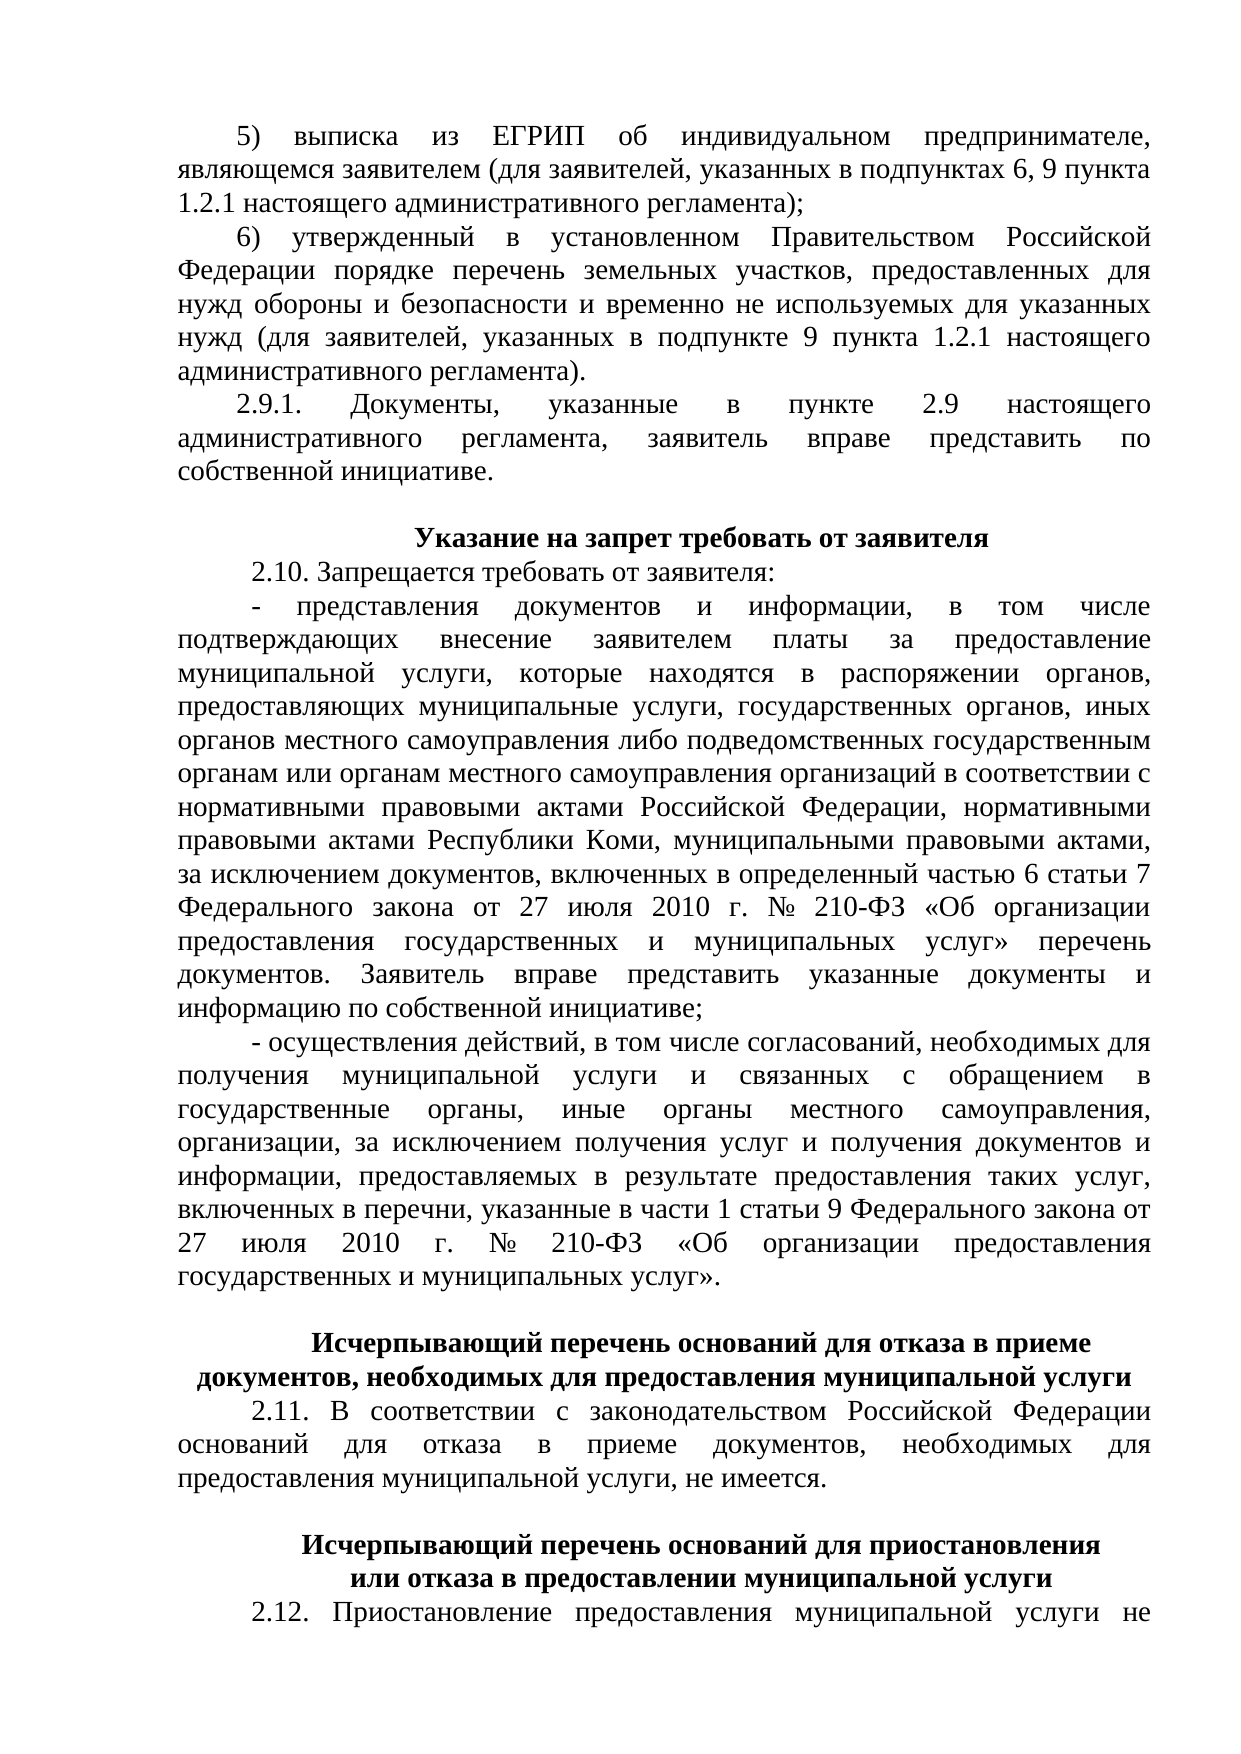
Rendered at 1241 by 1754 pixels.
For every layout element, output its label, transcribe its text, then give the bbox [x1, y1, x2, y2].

text Указание на запрет требовать от заявителя [177, 521, 1152, 554]
text 5) выписка из ЕГРИП об индивидуальном предпринимателе, являющемся заявителем (для заявителей, указанных в подпунктах 6, 9 пункта 1.2.1 настоящего административного регламента); [177, 118, 1152, 219]
text - осуществления действий, в том числе согласований, необходимых для получения муниципальной услуги и связанных с обращением в государственные органы, иные органы местного самоуправления, организации, за исключением получения услуг и получения документов и информации, предоставляемых в результате предоставления таких услуг, включенных в перечни, указанные в части 1 статьи 9 Федерального закона от 27 июля 2010 г. № 210-ФЗ «Об организации предоставления государственных и муниципальных услуг». [177, 1024, 1152, 1292]
text или отказа в предоставлении муниципальной услуги [177, 1560, 1152, 1594]
text Исчерпывающий перечень оснований для отказа в приеме документов, необходимых для предоставления муниципальной услуги [177, 1326, 1152, 1393]
text 2.11. В соответствии с законодательством Российской Федерации оснований для отказа в приеме документов, необходимых для предоставления муниципальной услуги, не имеется. [177, 1393, 1152, 1493]
text 2.10. Запрещается требовать от заявителя: [177, 554, 1152, 588]
text Исчерпывающий перечень оснований для приостановления [177, 1527, 1152, 1560]
text 2.9.1. Документы, указанные в пункте 2.9 настоящего административного регламента, заявитель вправе представить по собственной инициативе. [177, 386, 1152, 487]
text - представления документов и информации, в том числе подтверждающих внесение заявителем платы за предоставление муниципальной услуги, которые находятся в распоряжении органов, предоставляющих муниципальные услуги, государственных органов, иных органов местного самоуправления либо подведомственных государственным органам или органам местного самоуправления организаций в соответствии с нормативными правовыми актами Российской Федерации, нормативными правовыми актами Республики Коми, муниципальными правовыми актами, за исключением документов, включенных в определенный частью 6 статьи 7 Федерального закона от 27 июля 2010 г. № 210-ФЗ «Об организации предоставления государственных и муниципальных услуг» перечень документов. Заявитель вправе представить указанные документы и информацию по собственной инициативе; [177, 588, 1152, 1024]
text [177, 1594, 1152, 1627]
text 6) утвержденный в установленном Правительством Российской Федерации порядке перечень земельных участков, предоставленных для нужд обороны и безопасности и временно не используемых для указанных нужд (для заявителей, указанных в подпункте 9 пункта 1.2.1 настоящего административного регламента). [177, 219, 1152, 386]
